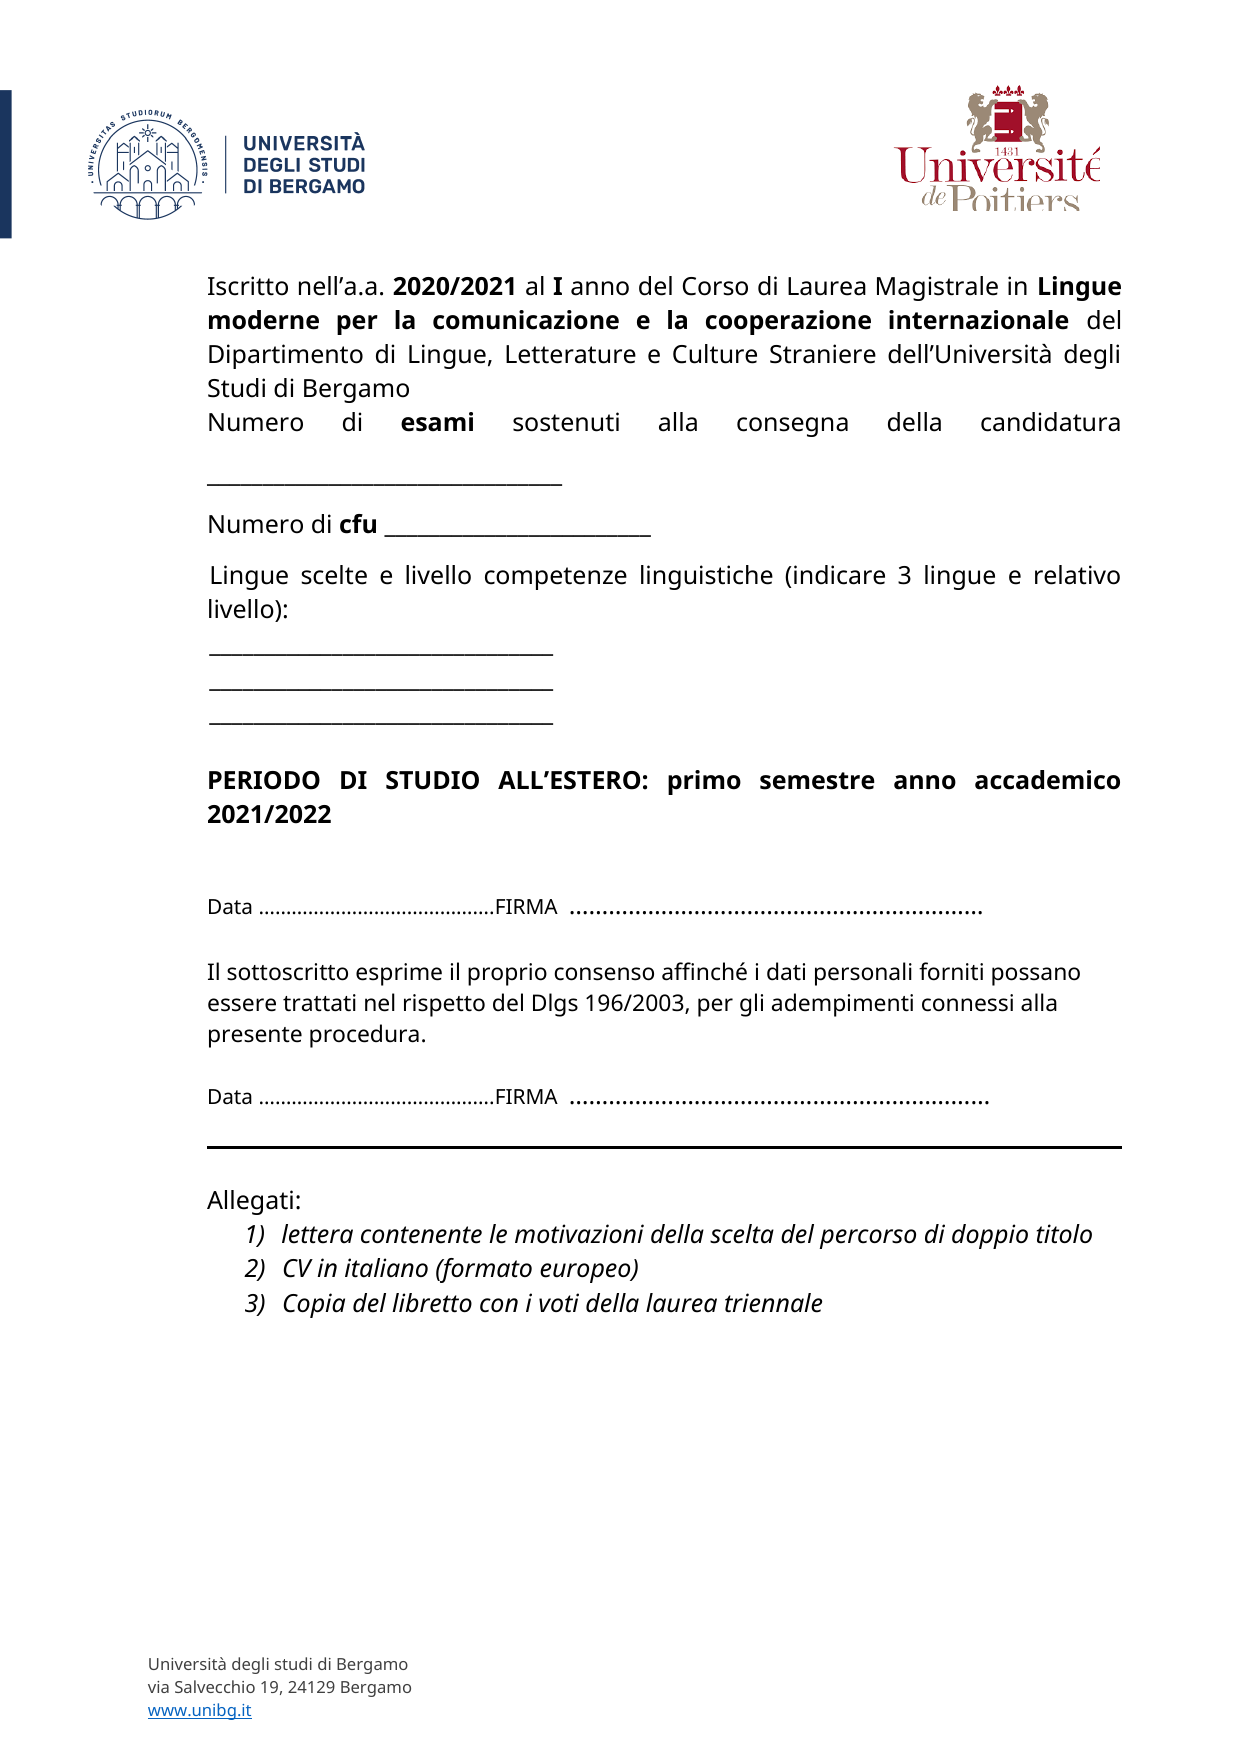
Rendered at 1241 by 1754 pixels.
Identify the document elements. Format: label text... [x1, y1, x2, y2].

text _______________________________ [207, 660, 1122, 694]
list lettera contenente le motivazioni della scelta del percorso di doppio titolo [244, 1217, 1122, 1251]
text Data …………………………………….FIRMA …………….………………………………………… [207, 1078, 1167, 1112]
text Lingue scelte e livello competenze linguistiche (indicare 3 lingue e relativo livello): [207, 558, 1122, 626]
text Numero di esami sostenuti alla consegna della candidatura ________________________________ [207, 405, 1122, 490]
list Copia del libretto con i voti della laurea triennale [244, 1285, 1122, 1319]
text Allegati: [207, 1183, 1122, 1217]
text Il sottoscritto esprime il proprio consenso affinché i dati personali forniti possano essere trattati nel rispetto del Dlgs 196/2003, per gli adempimenti connessi alla presente procedura. [207, 956, 1154, 1049]
text _______________________________ [207, 626, 1122, 660]
text _______________________________ [207, 694, 1122, 728]
text Numero di cfu ________________________ [207, 507, 1122, 541]
text PERIODO DI STUDIO ALL’ESTERO: primo semestre anno accademico 2021/2022 [207, 762, 1122, 831]
picture [0, 0, 1241, 276]
list CV in italiano (formato europeo) [244, 1251, 1122, 1285]
text Data …………………………………….FIRMA ……………………………………………………… [207, 887, 1167, 921]
text Iscritto nell’a.a. 2020/2021 al I anno del Corso di Laurea Magistrale in Lingue moderne per la comunicazione e la cooperazione internazionale del Dipartimento di Lingue, Letterature e Culture Straniere dell’Università degli Studi di Bergamo [207, 269, 1122, 405]
